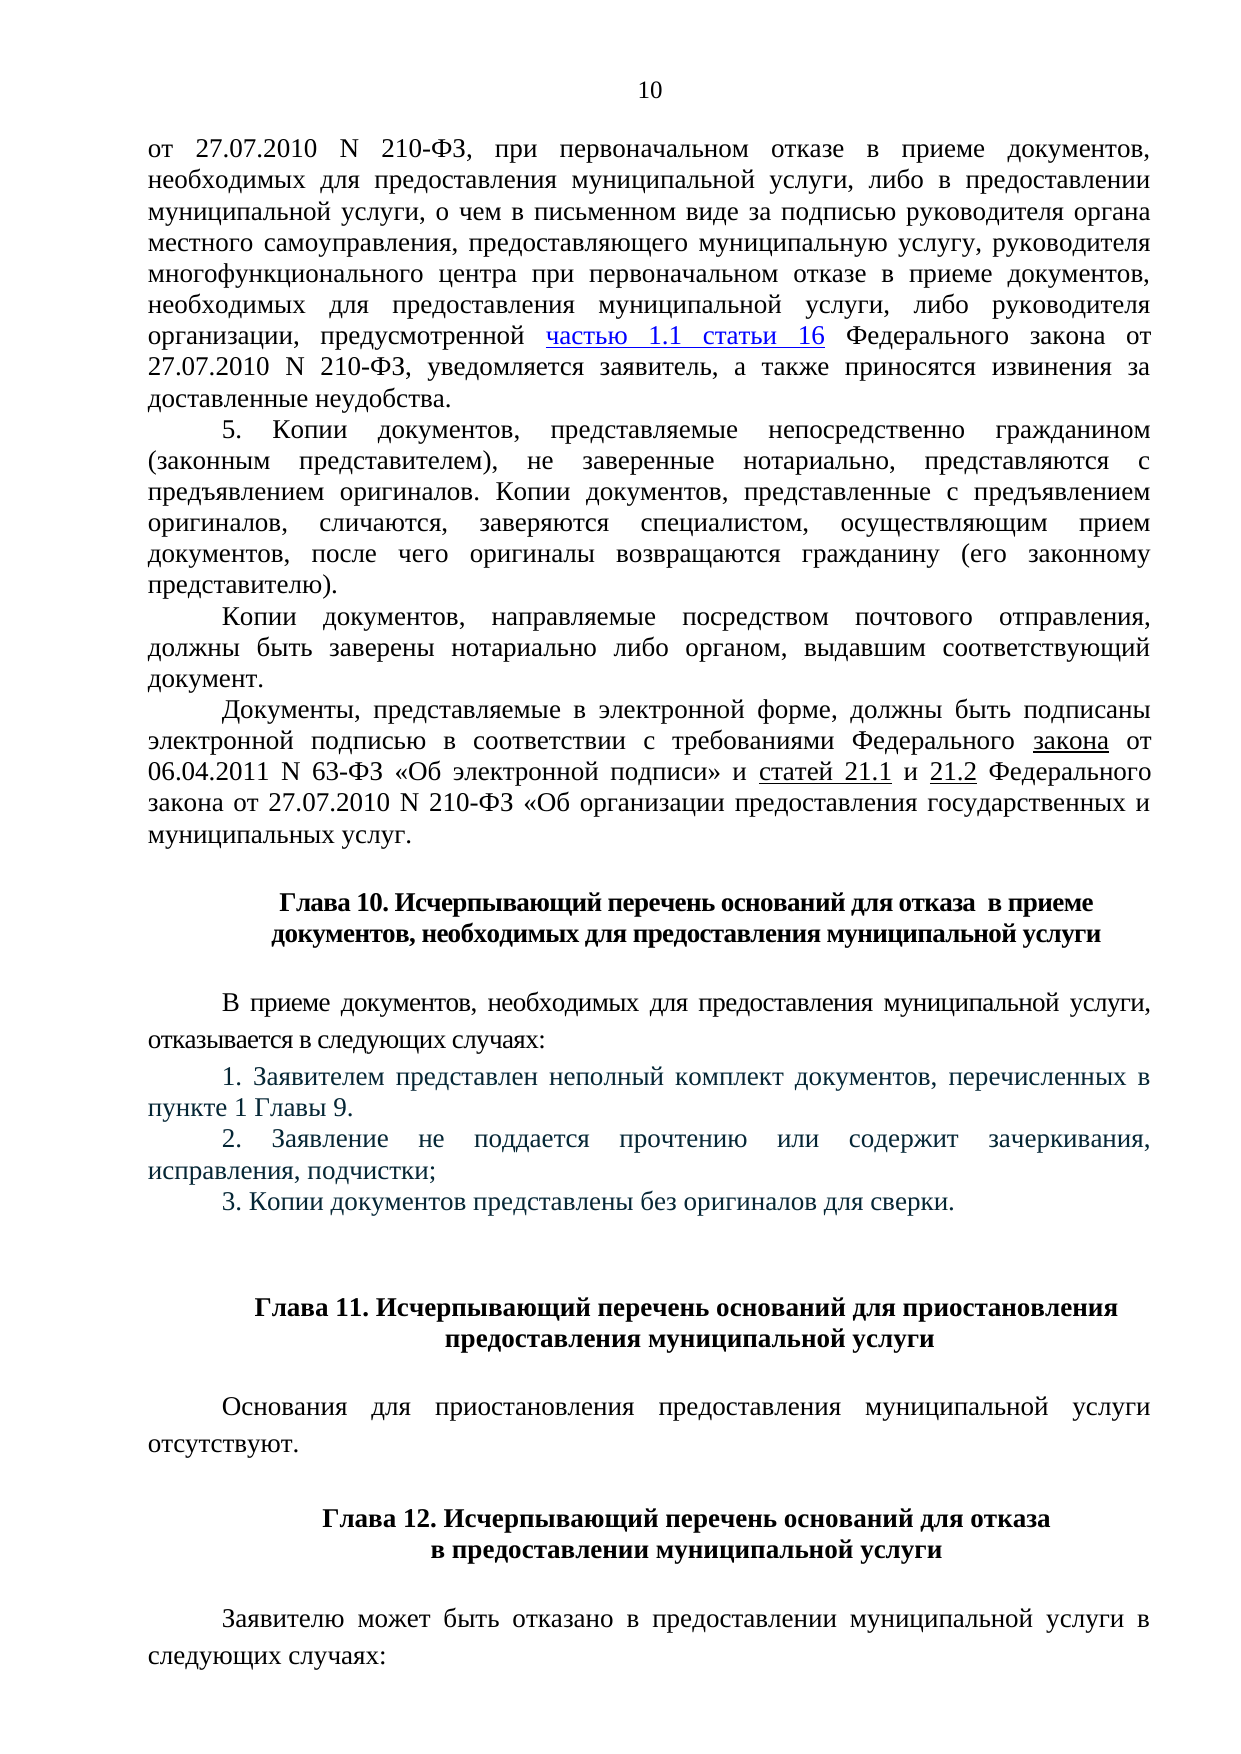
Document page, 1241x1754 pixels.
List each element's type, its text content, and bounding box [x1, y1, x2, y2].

text Документы, представляемые в электронной форме, должны быть подписаны электронной подписью в соответствии с требованиями Федерального закона от 06.04.2011 N 63-ФЗ «Об электронной подписи» и статей 21.1 и 21.2 Федерального закона от 27.07.2010 N 210-ФЗ «Об организации предоставления государственных и муниципальных услуг. [148, 693, 1152, 849]
text В приеме документов, необходимых для предоставления муниципальной услуги, отказывается в следующих случаях: [148, 986, 1152, 1054]
text Заявителю может быть отказано в предоставлении муниципальной услуги в следующих случаях: [148, 1602, 1152, 1670]
text в предоставлении муниципальной услуги [148, 1533, 1152, 1564]
text 5. Копии документов, представляемые непосредственно гражданином (законным представителем), не заверенные нотариально, представляются с предъявлением оригиналов. Копии документов, представленные с предъявлением оригиналов, сличаются, заверяются специалистом, осуществляющим прием документов, после чего оригиналы возвращаются гражданину (его законному представителю). [148, 413, 1152, 600]
text 1. Заявителем представлен неполный комплект документов, перечисленных в пункте 1 Главы 9. [148, 1060, 1152, 1123]
text Глава 10. Исчерпывающий перечень оснований для отказа в приеме [148, 886, 1152, 917]
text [148, 132, 1152, 413]
text Глава 12. Исчерпывающий перечень оснований для отказа [148, 1502, 1152, 1533]
text Копии документов, направляемые посредством почтового отправления, должны быть заверены нотариально либо органом, выдавшим соответствующий документ. [148, 600, 1152, 693]
text Основания для приостановления предоставления муниципальной услуги отсутствуют. [148, 1390, 1152, 1459]
text 2. Заявление не поддается прочтению или содержит зачеркивания, исправления, подчистки; [148, 1123, 1152, 1185]
text предоставления муниципальной услуги [148, 1322, 1152, 1353]
text Глава 11. Исчерпывающий перечень оснований для приостановления [148, 1291, 1152, 1322]
text документов, необходимых для предоставления муниципальной услуги [148, 917, 1152, 948]
text 3. Копии документов представлены без оригиналов для сверки. [148, 1185, 1152, 1216]
